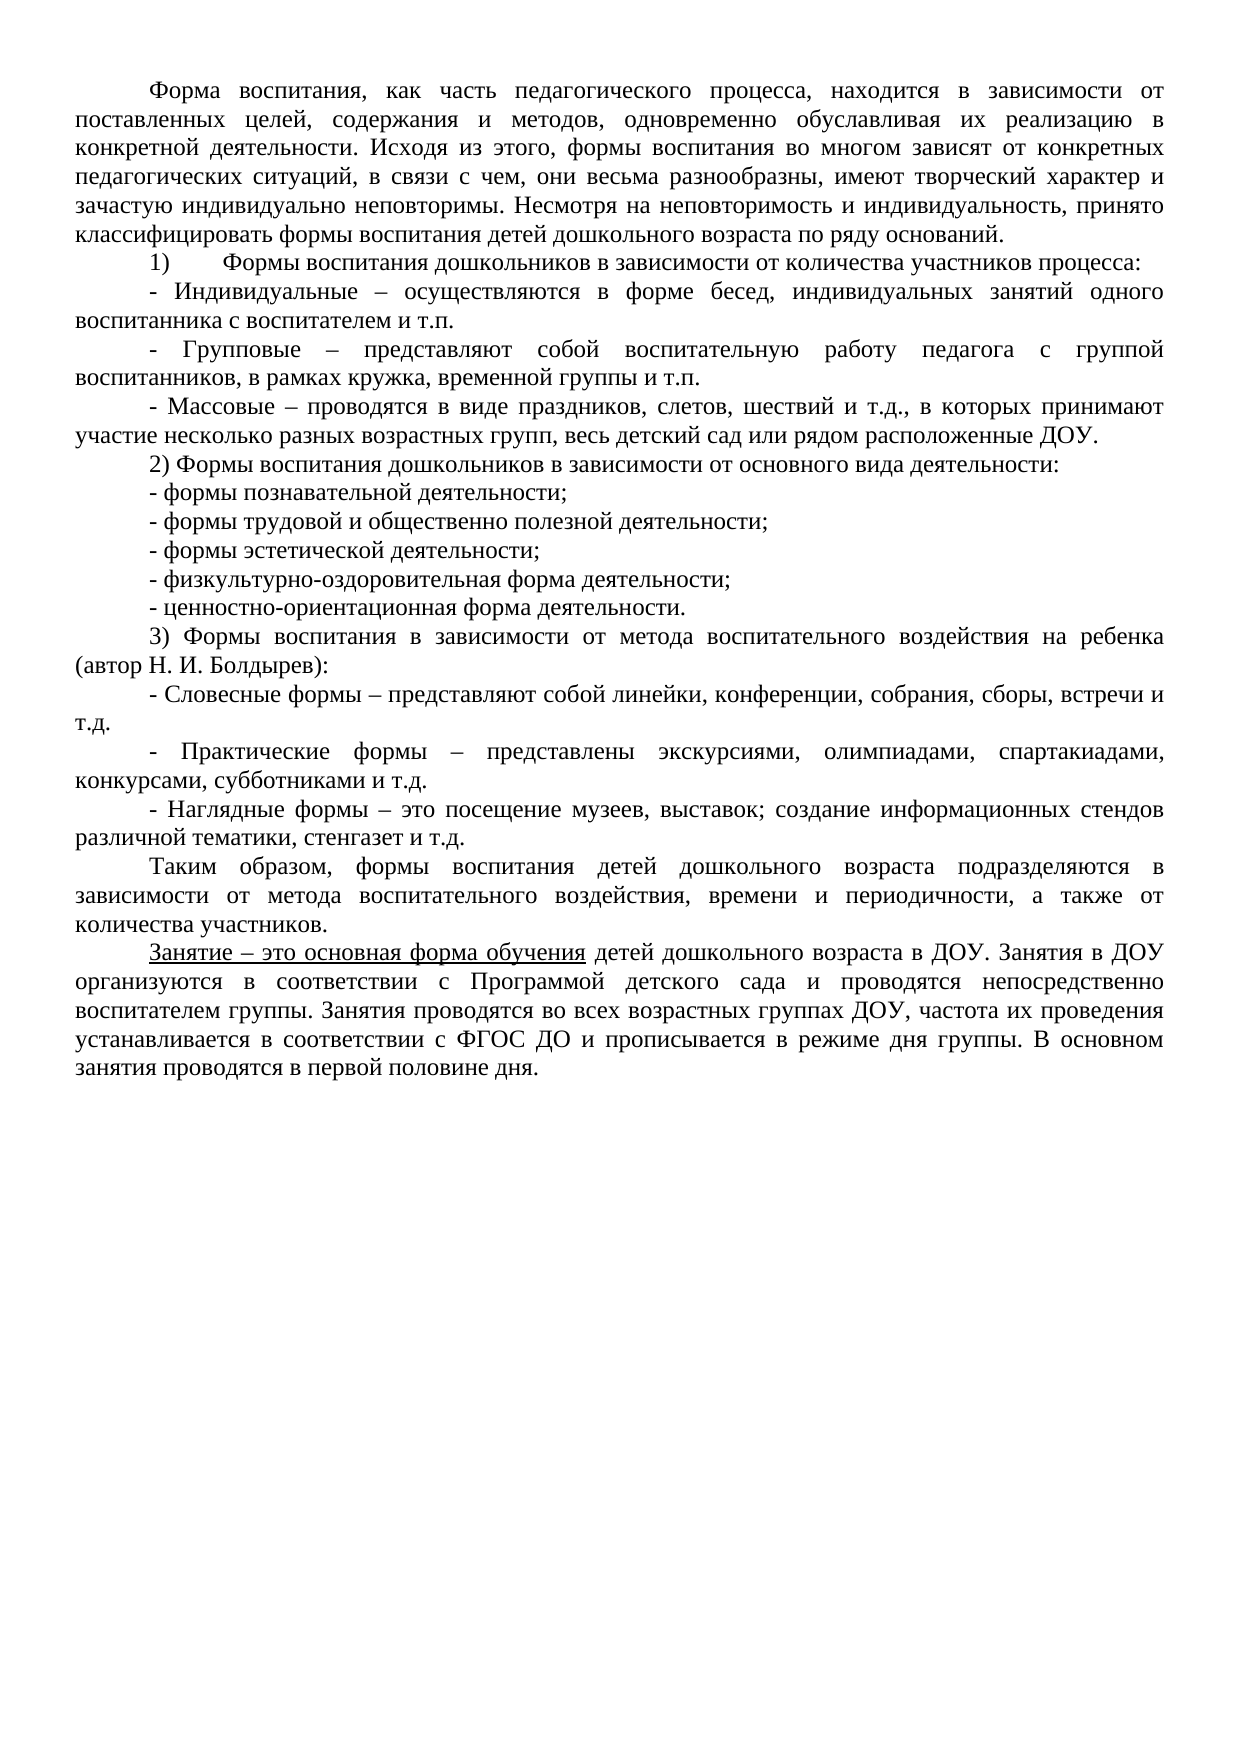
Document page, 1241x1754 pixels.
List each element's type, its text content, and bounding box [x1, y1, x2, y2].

list Формы воспитания дошкольников в зависимости от количества участников процесса: [75, 247, 1165, 276]
text - формы трудовой и общественно полезной деятельности; [75, 506, 1165, 535]
text Таким образом, формы воспитания детей дошкольного возраста подразделяются в зависимости от метода воспитательного воздействия, времени и периодичности, а также от количества участников. [75, 851, 1165, 937]
text - Групповые – представляют собой воспитательную работу педагога с группой воспитанников, в рамках кружка, временной группы и т.п. [75, 334, 1165, 391]
text Форма воспитания, как часть педагогического процесса, находится в зависимости от поставленных целей, содержания и методов, одновременно обуславливая их реализацию в конкретной деятельности. Исходя из этого, формы воспитания во многом зависят от конкретных педагогических ситуаций, в связи с чем, они весьма разнообразны, имеют творческий характер и зачастую индивидуально неповторимы. Несмотря на неповторимость и индивидуальность, принято классифицировать формы воспитания детей дошкольного возраста по ряду оснований. [75, 75, 1165, 247]
text - формы эстетической деятельности; [75, 535, 1165, 564]
text 3) Формы воспитания в зависимости от метода воспитательного воздействия на ребенка (автор Н. И. Болдырев): [75, 621, 1165, 679]
text - физкультурно-оздоровительная форма деятельности; [75, 564, 1165, 592]
text - Массовые – проводятся в виде праздников, слетов, шествий и т.д., в которых принимают участие несколько разных возрастных групп, весь детский сад или рядом расположенные ДОУ. [75, 391, 1165, 449]
text 2) Формы воспитания дошкольников в зависимости от основного вида деятельности: [75, 449, 1165, 477]
text - Индивидуальные – осуществляются в форме бесед, индивидуальных занятий одного воспитанника с воспитателем и т.п. [75, 276, 1165, 334]
text - Наглядные формы – это посещение музеев, выставок; создание информационных стендов различной тематики, стенгазет и т.д. [75, 794, 1165, 851]
text - формы познавательной деятельности; [75, 477, 1165, 506]
text Занятие – это основная форма обучения детей дошкольного возраста в ДОУ. Занятия в ДОУ организуются в соответствии с Программой детского сада и проводятся непосредственно воспитателем группы. Занятия проводятся во всех возрастных группах ДОУ, частота их проведения устанавливается в соответствии с ФГОС ДО и прописывается в режиме дня группы. В основном занятия проводятся в первой половине дня. [75, 937, 1165, 1081]
text - ценностно-ориентационная форма деятельности. [75, 592, 1165, 621]
text - Практические формы – представлены экскурсиями, олимпиадами, спартакиадами, конкурсами, субботниками и т.д. [75, 736, 1165, 794]
text - Словесные формы – представляют собой линейки, конференции, собрания, сборы, встречи и т.д. [75, 679, 1165, 736]
